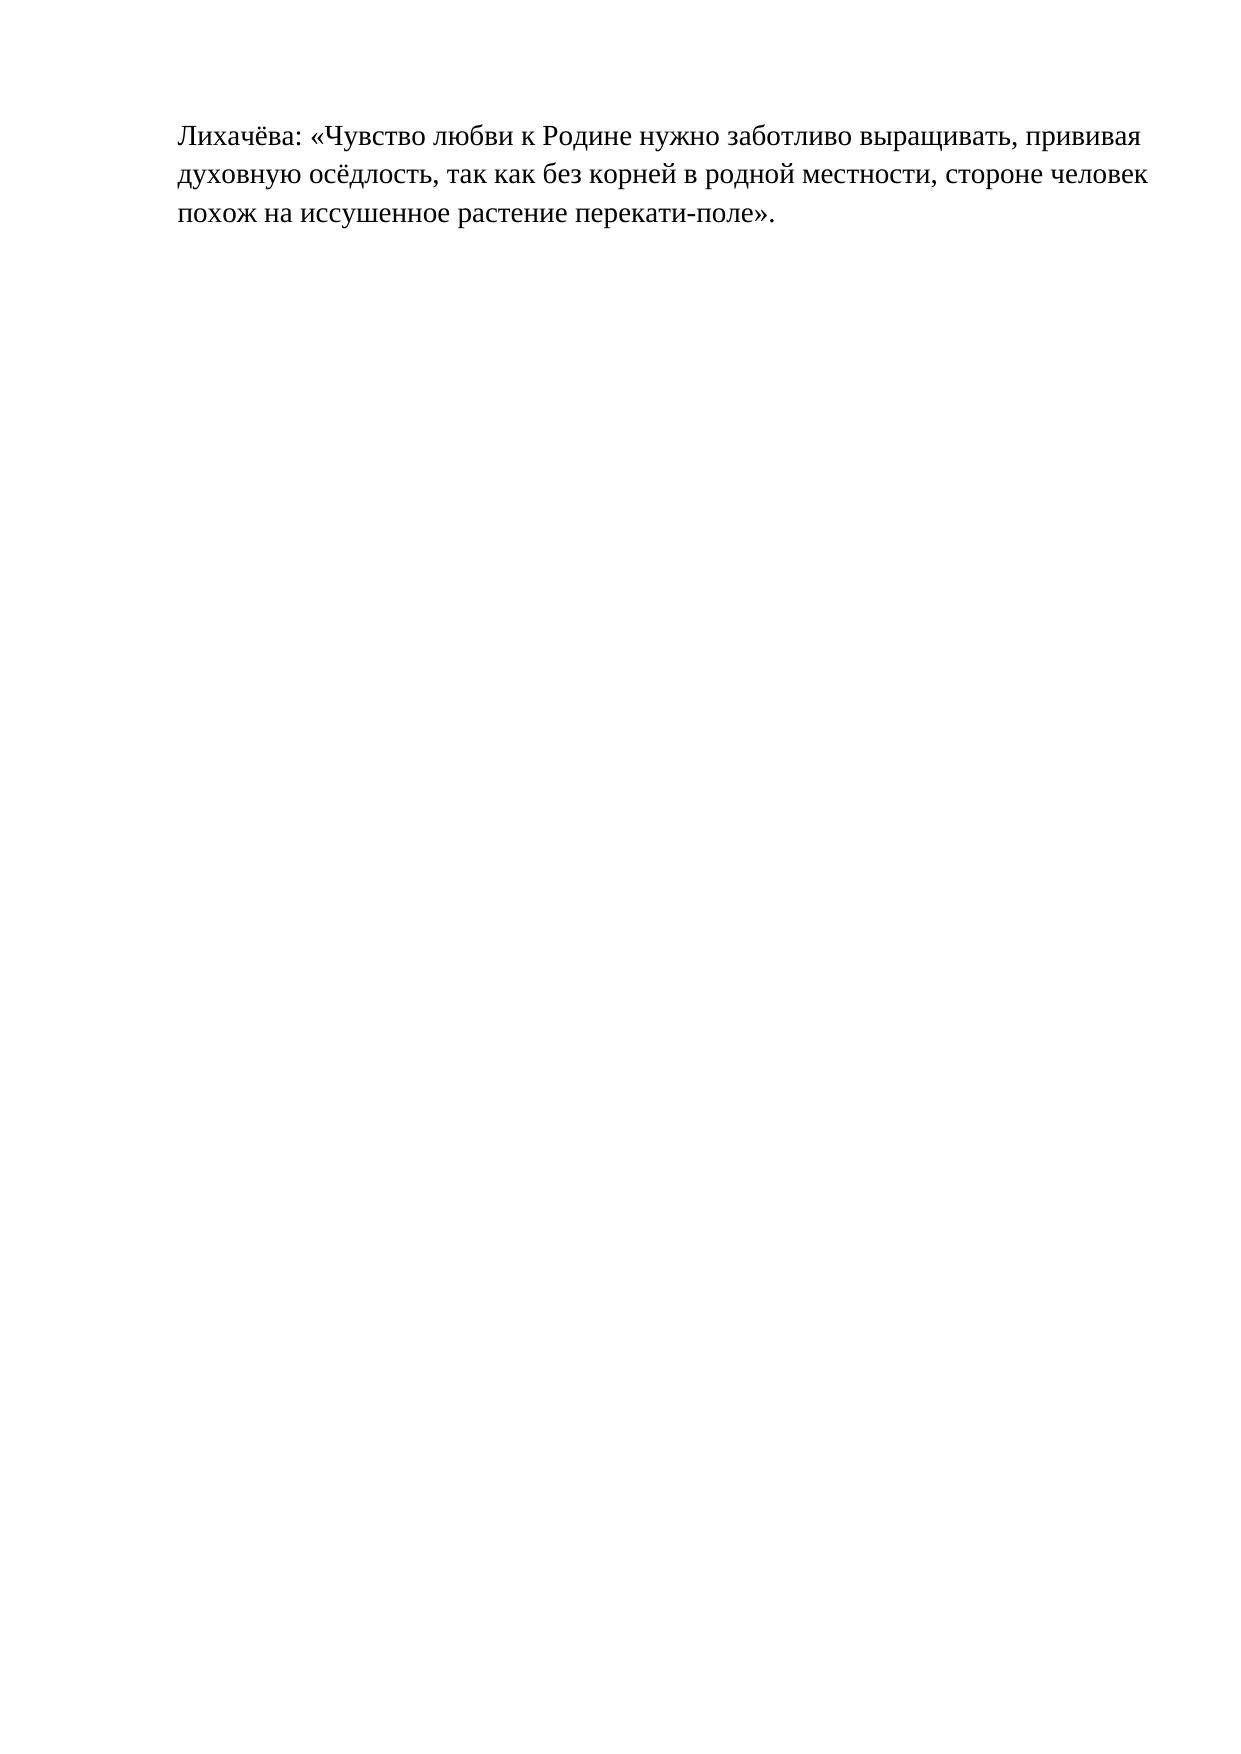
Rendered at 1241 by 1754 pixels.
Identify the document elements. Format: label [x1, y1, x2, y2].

text [177, 118, 1152, 229]
